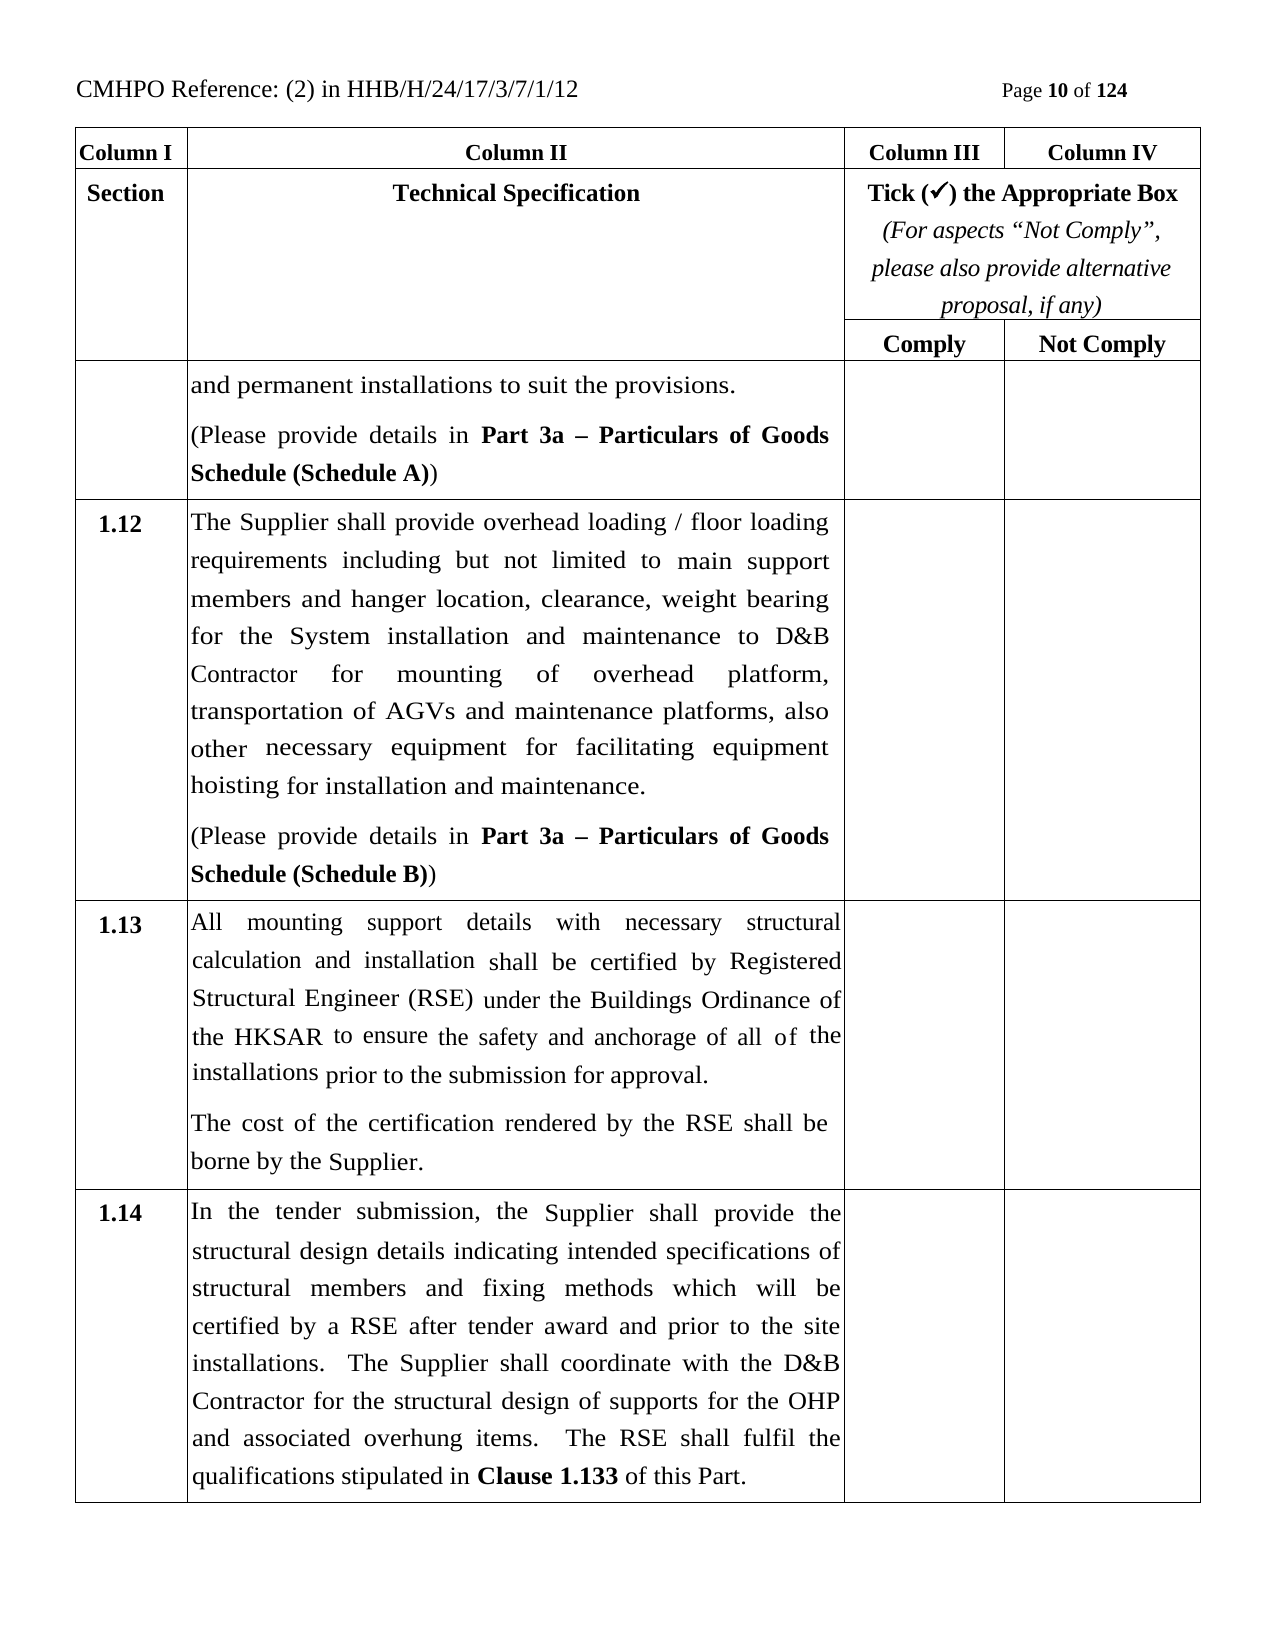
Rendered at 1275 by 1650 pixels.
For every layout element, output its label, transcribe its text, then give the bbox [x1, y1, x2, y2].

table_cell [76, 361, 187, 499]
table_cell [76, 500, 187, 900]
table_cell Tick () the Appropriate Box (For aspects “Not Comply”, please also provide alternative proposal, if any) [845, 169, 1200, 319]
table_cell All mounting support details with necessary structural calculation and installation shall be certified by Registered Structural Engineer (RSE) under the Buildings Ordinance of the HKSAR to ensure the safety and anchorage of all of the installations prior to the submission for approval. The cost of the certification rendered by the RSE shall be borne by the Supplier. [188, 901, 844, 1188]
table_cell The Supplier shall provide overhead loading / floor loading requirements including but not limited to main support members and hanger location, clearance, weight bearing for the System installation and maintenance to D&B Contractor for mounting of overhead platform, transportation of AGVs and maintenance platforms, also other necessary equipment for facilitating equipment hoisting for installation and maintenance. (Please provide details in Part 3a – Particulars of Goods Schedule (Schedule B)) [188, 500, 844, 900]
table_header Column I [76, 128, 187, 168]
table_header Column IV [1005, 128, 1200, 168]
table_cell [1005, 901, 1200, 1188]
table_cell [845, 901, 1004, 1188]
table_cell [845, 500, 1004, 900]
table_header Column II [188, 128, 844, 168]
table_cell [1005, 1190, 1200, 1502]
table_cell Technical Specification [188, 169, 844, 360]
table_cell Not Comply [1005, 320, 1200, 360]
table_cell [1005, 361, 1200, 499]
table_cell [76, 1190, 187, 1502]
table_cell Section [76, 169, 187, 360]
table_cell In the tender submission, the Supplier shall provide the structural design details indicating intended specifications of structural members and fixing methods which will be certified by a RSE after tender award and prior to the site installations. The Supplier shall coordinate with the D&B Contractor for the structural design of supports for the OHP and associated overhung items. The RSE shall fulfil the qualifications stipulated in Clause 1.133 of this Part. [188, 1190, 844, 1502]
table_cell [845, 1190, 1004, 1502]
table_header Column III [845, 128, 1004, 168]
table_cell Comply [845, 320, 1004, 360]
table_cell [76, 901, 187, 1188]
table_cell [845, 361, 1004, 499]
table_cell [1005, 500, 1200, 900]
